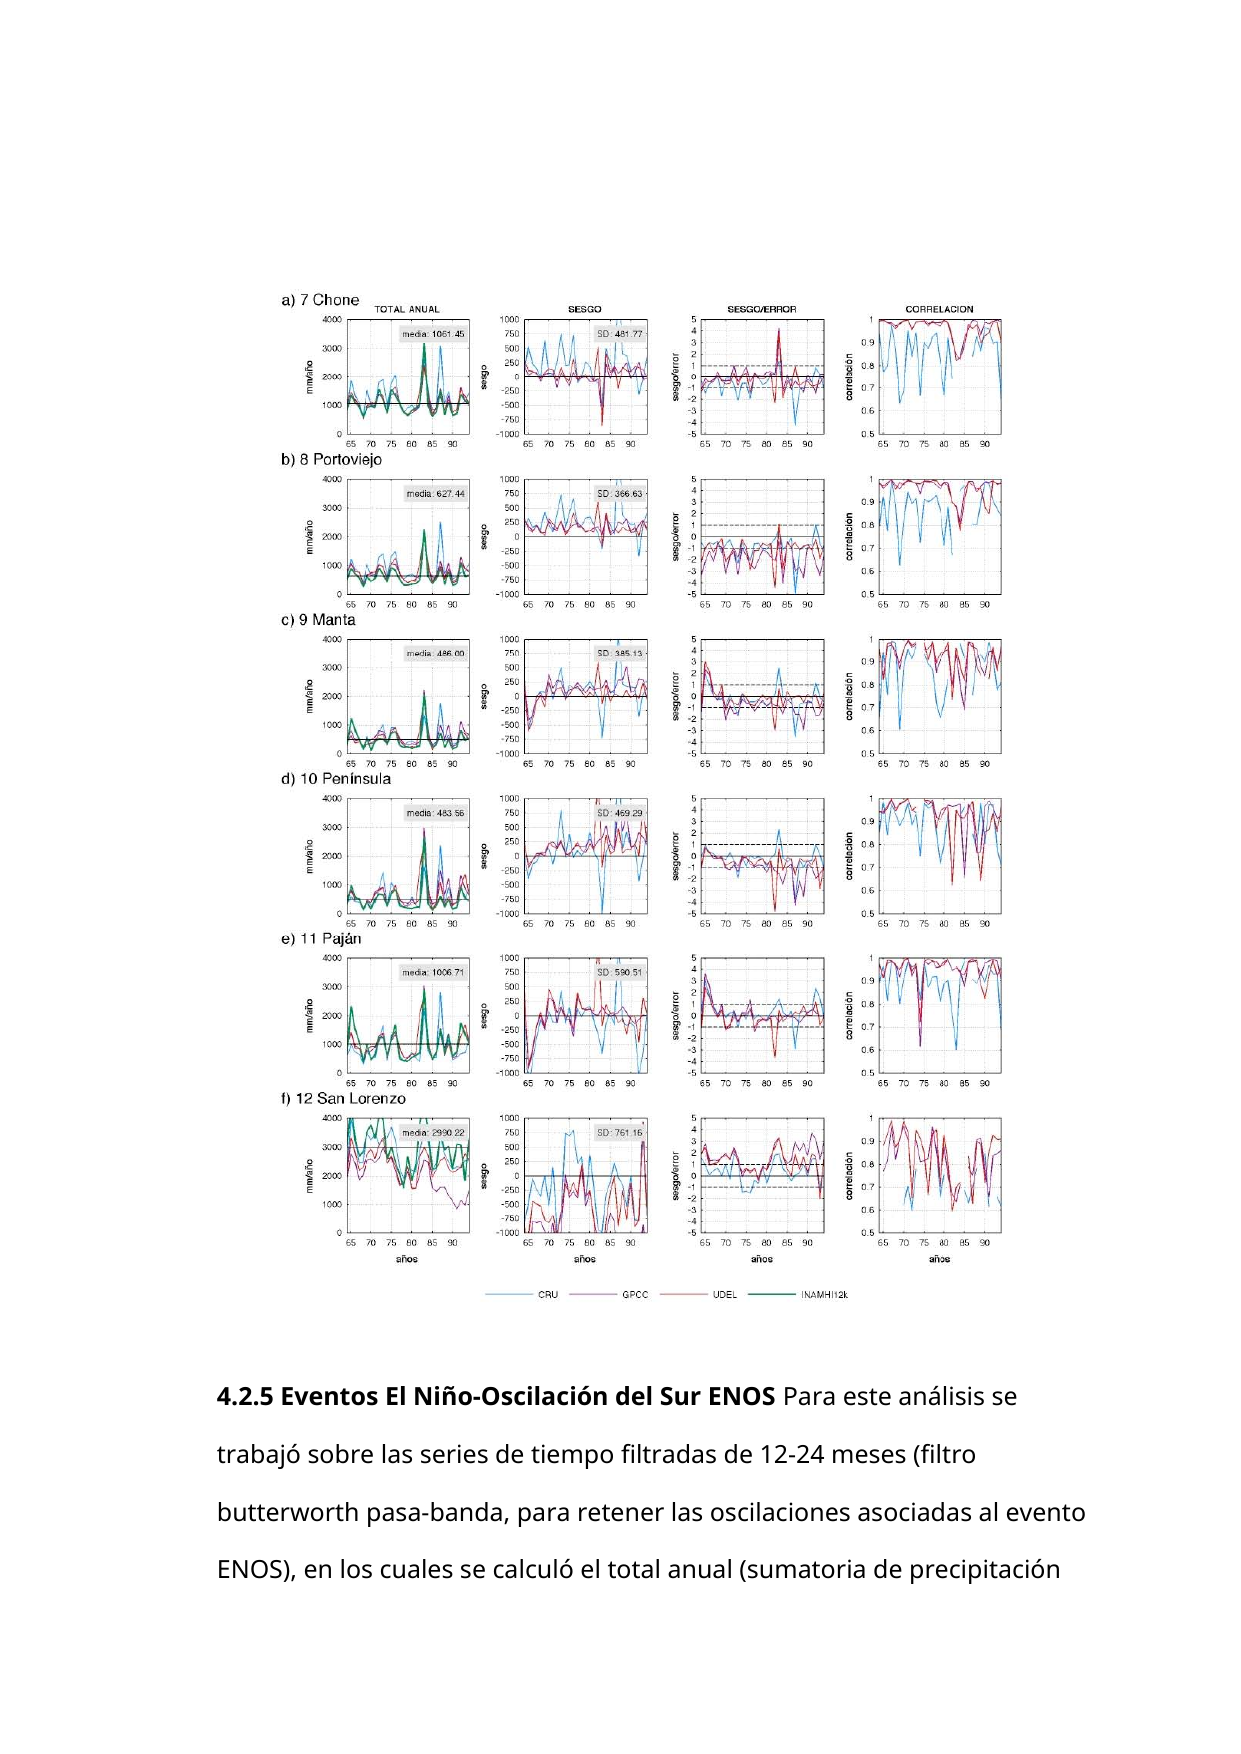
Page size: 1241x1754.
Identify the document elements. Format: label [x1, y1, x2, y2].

picture [222, 235, 1083, 1356]
text [217, 1355, 1088, 1586]
